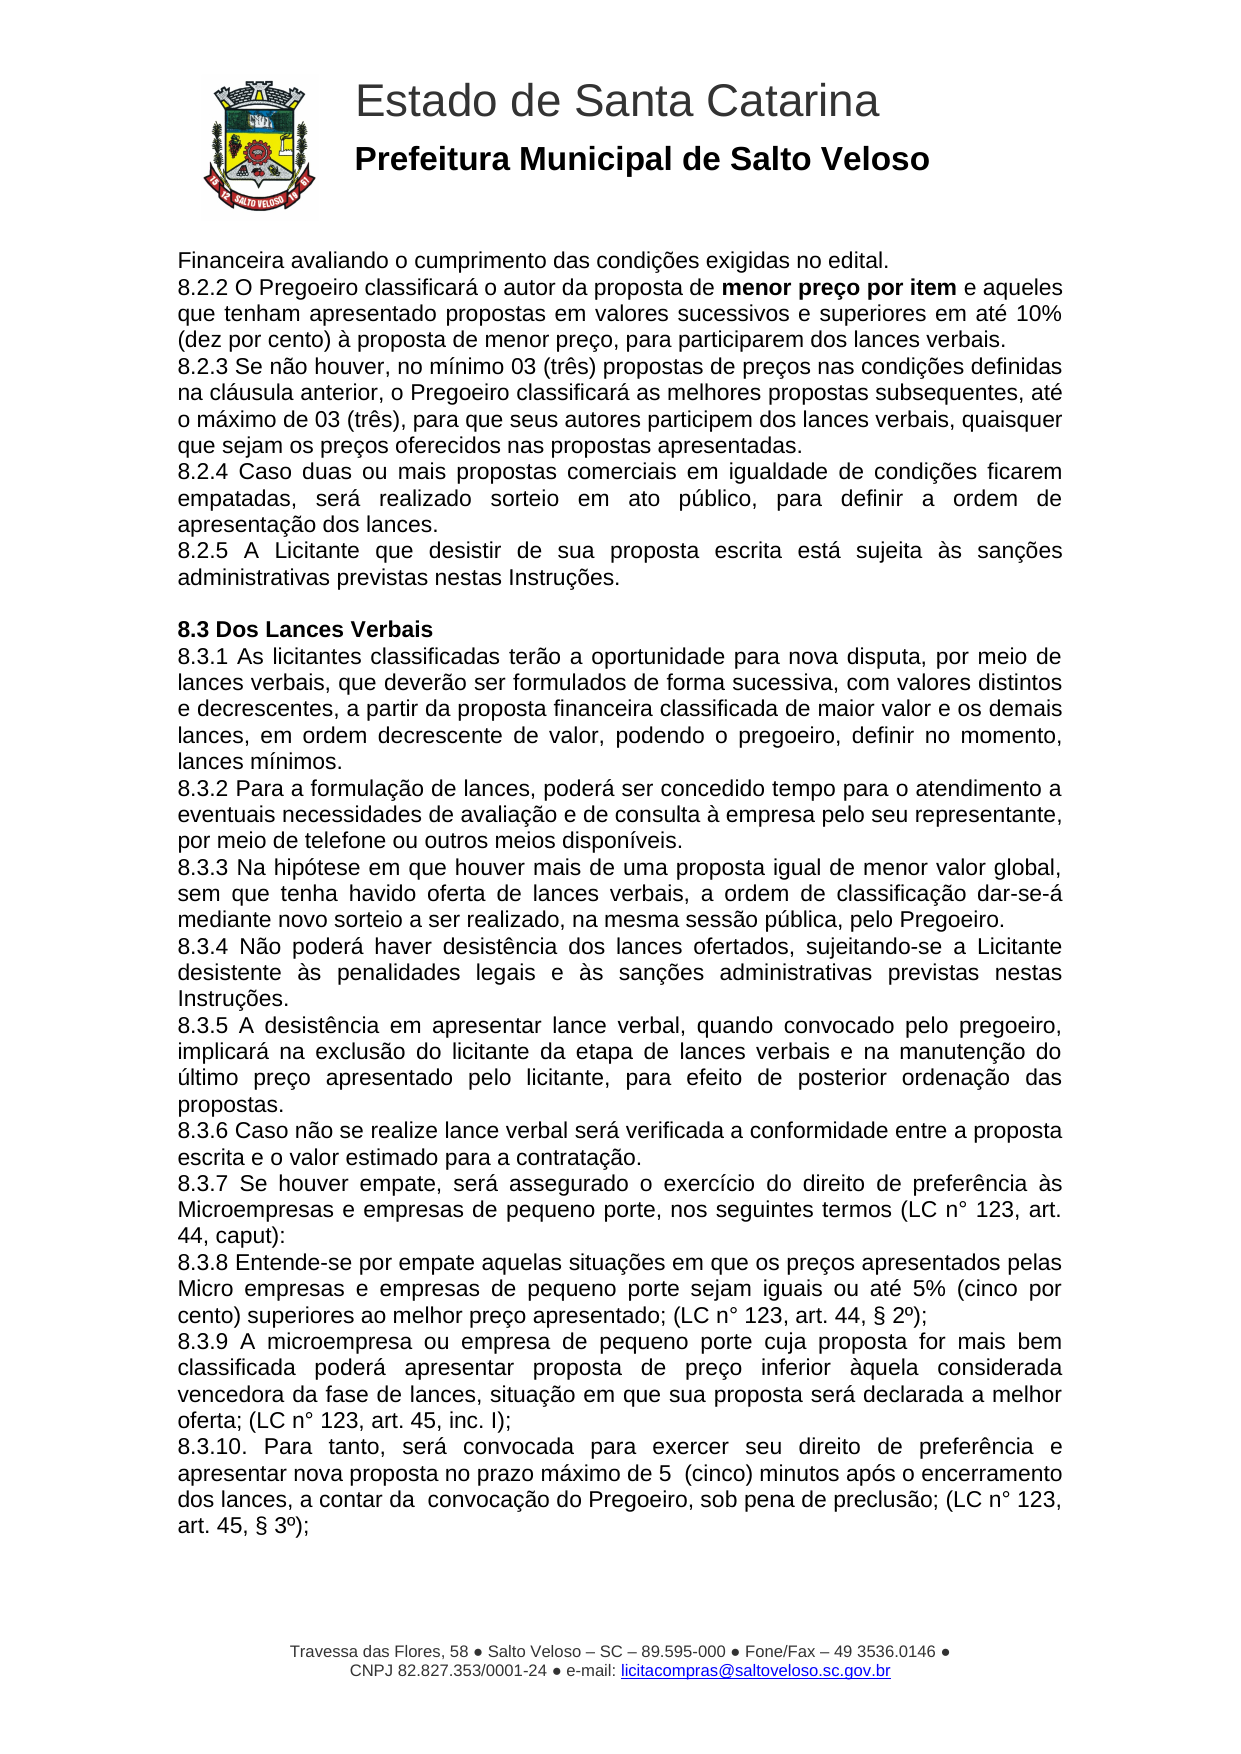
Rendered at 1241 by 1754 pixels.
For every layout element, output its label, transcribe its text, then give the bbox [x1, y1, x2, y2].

text 8.3.4 Não poderá haver desistência dos lances ofertados, sujeitando-se a Licitante desistente às penalidades legais e às sanções administrativas previstas nestas Instruções. [177, 933, 1063, 1012]
text 8.2.5 A Licitante que desistir de sua proposta escrita está sujeita às sanções administrativas previstas nestas Instruções. [177, 537, 1063, 590]
text 8.2.1 O Pregoeiro procederá à abertura dos envelopes que contêm a proposta Financeira avaliando o cumprimento das condições exigidas no edital. [177, 247, 1063, 274]
text 8.3.5 A desistência em apresentar lance verbal, quando convocado pelo pregoeiro, implicará na exclusão do licitante da etapa de lances verbais e na manutenção do último preço apresentado pelo licitante, para efeito de posterior ordenação das propostas. [177, 1012, 1063, 1117]
text 8.2.2 O Pregoeiro classificará o autor da proposta de menor preço por item e aqueles que tenham apresentado propostas em valores sucessivos e superiores em até 10% (dez por cento) à proposta de menor preço, para participarem dos lances verbais. [177, 274, 1063, 353]
text 8.3 Dos Lances Verbais [177, 616, 1063, 643]
text 8.3.10. Para tanto, será convocada para exercer seu direito de preferência e apresentar nova proposta no prazo máximo de 5 (cinco) minutos após o encerramento dos lances, a contar da convocação do Pregoeiro, sob pena de preclusão; (LC n° 123, art. 45, § 3º); [177, 1433, 1063, 1539]
text 8.2.4 Caso duas ou mais propostas comerciais em igualdade de condições ficarem empatadas, será realizado sorteio em ato público, para definir a ordem de apresentação dos lances. [177, 458, 1063, 537]
text 8.2.3 Se não houver, no mínimo 03 (três) propostas de preços nas condições definidas na cláusula anterior, o Pregoeiro classificará as melhores propostas subsequentes, até o máximo de 03 (três), para que seus autores participem dos lances verbais, quaisquer que sejam os preços oferecidos nas propostas apresentadas. [177, 353, 1063, 458]
text 8.3.1 As licitantes classificadas terão a oportunidade para nova disputa, por meio de lances verbais, que deverão ser formulados de forma sucessiva, com valores distintos e decrescentes, a partir da proposta financeira classificada de maior valor e os demais lances, em ordem decrescente de valor, podendo o pregoeiro, definir no momento, lances mínimos. [177, 643, 1063, 774]
picture [201, 74, 320, 221]
text 8.3.2 Para a formulação de lances, poderá ser concedido tempo para o atendimento a eventuais necessidades de avaliação e de consulta à empresa pelo seu representante, por meio de telefone ou outros meios disponíveis. [177, 774, 1063, 853]
text 8.3.3 Na hipótese em que houver mais de uma proposta igual de menor valor global, sem que tenha havido oferta de lances verbais, a ordem de classificação dar-se-á mediante novo sorteio a ser realizado, na mesma sessão pública, pelo Pregoeiro. [177, 853, 1063, 933]
text 8.3.9 A microempresa ou empresa de pequeno porte cuja proposta for mais bem classificada poderá apresentar proposta de preço inferior àquela considerada vencedora da fase de lances, situação em que sua proposta será declarada a melhor oferta; (LC n° 123, art. 45, inc. I); [177, 1328, 1063, 1433]
text 8.3.7 Se houver empate, será assegurado o exercício do direito de preferência às Microempresas e empresas de pequeno porte, nos seguintes termos (LC n° 123, art. 44, caput): [177, 1170, 1063, 1249]
text 8.3.8 Entende-se por empate aquelas situações em que os preços apresentados pelas Micro empresas e empresas de pequeno porte sejam iguais ou até 5% (cinco por cento) superiores ao melhor preço apresentado; (LC n° 123, art. 44, § 2º); [177, 1249, 1063, 1328]
text 8.3.6 Caso não se realize lance verbal será verificada a conformidade entre a proposta escrita e o valor estimado para a contratação. [177, 1117, 1063, 1170]
